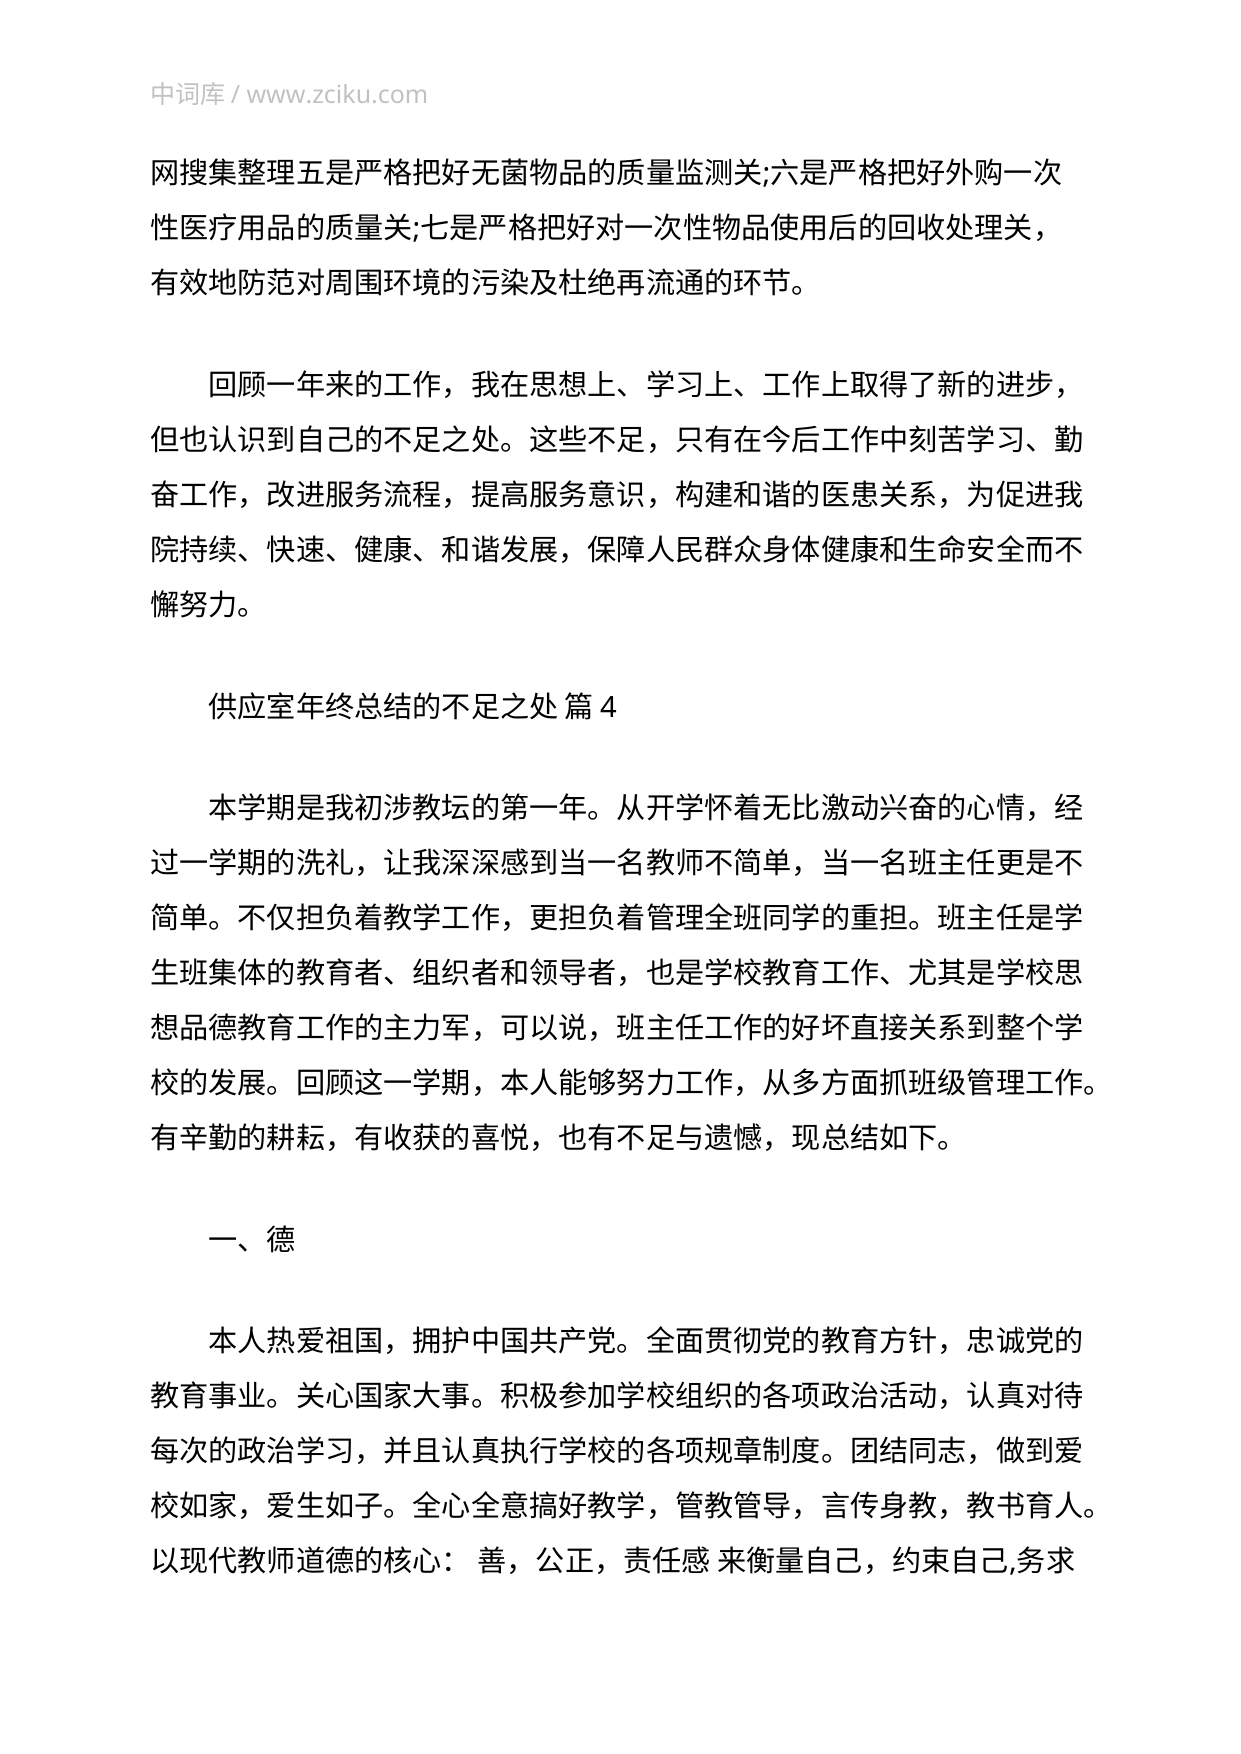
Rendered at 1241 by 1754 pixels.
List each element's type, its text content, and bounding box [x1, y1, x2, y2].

text 本学期是我初涉教坛的第一年。从开学怀着无比激动兴奋的心情，经过一学期的洗礼，让我深深感到当一名教师不简单，当一名班主任更是不简单。不仅担负着教学工作，更担负着管理全班同学的重担。班主任是学生班集体的教育者、组织者和领导者，也是学校教育工作、尤其是学校思想品德教育工作的主力军，可以说，班主任工作的好坏直接关系到整个学校的发展。回顾这一学期，本人能够努力工作，从多方面抓班级管理工作。有辛勤的耕耘，有收获的喜悦，也有不足与遗憾，现总结如下。 [150, 785, 1090, 1157]
text 回顾一年来的工作，我在思想上、学习上、工作上取得了新的进步，但也认识到自己的不足之处。这些不足，只有在今后工作中刻苦学习、勤奋工作，改进服务流程，提高服务意识，构建和谐的医患关系，为促进我院持续、快速、健康、和谐发展，保障人民群众身体健康和生命安全而不懈努力。 [150, 362, 1090, 624]
text 供应室年终总结的不足之处 篇4 [150, 683, 1090, 726]
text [150, 1318, 1090, 1580]
text 一、德 [150, 1216, 1090, 1258]
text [150, 150, 1090, 302]
